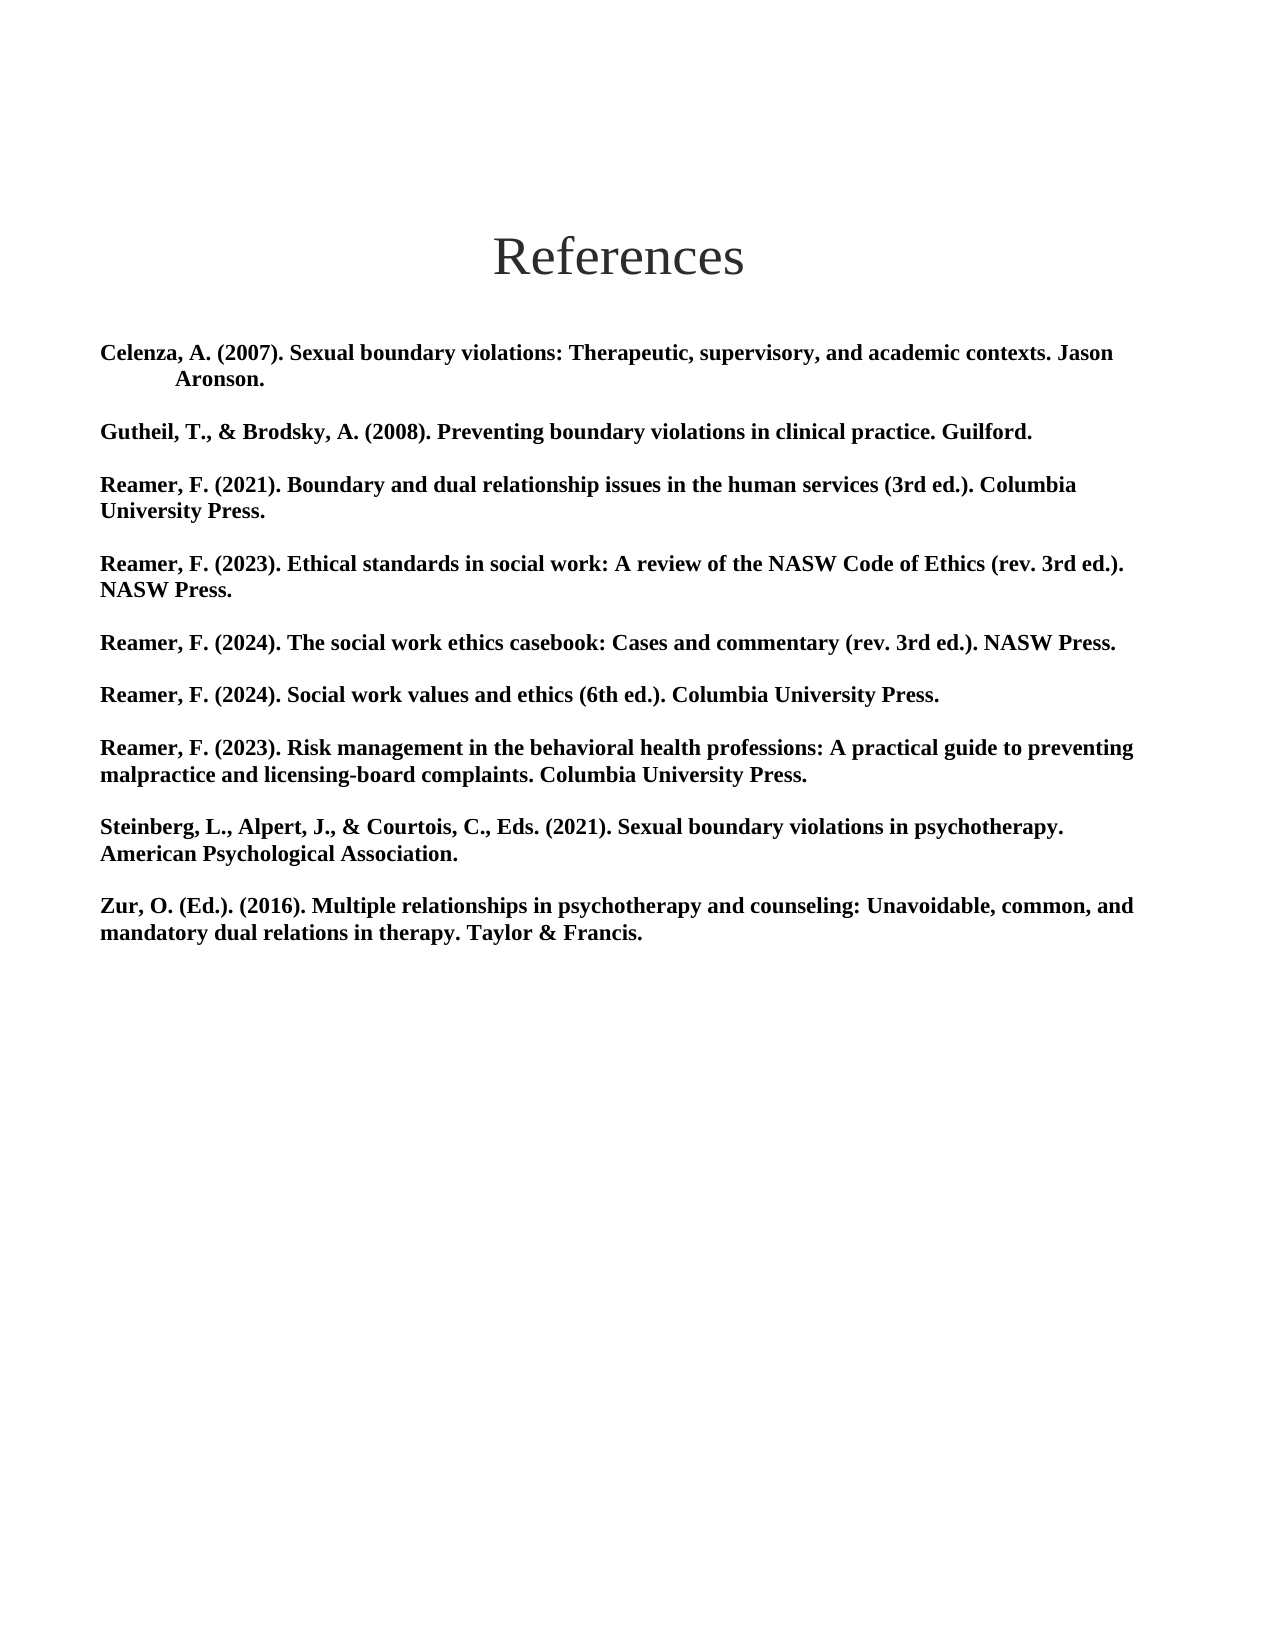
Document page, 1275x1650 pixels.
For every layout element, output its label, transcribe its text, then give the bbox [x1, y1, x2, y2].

text Reamer, F. (2023). Ethical standards in social work: A review of the NASW Code of Ethics (rev. 3rd ed.). NASW Press. [100, 550, 1137, 602]
text Reamer, F. (2024). Social work values and ethics (6th ed.). Columbia University Press. [100, 682, 1137, 708]
text Gutheil, T., & Brodsky, A. (2008). Preventing boundary violations in clinical practice. Guilford. [100, 418, 1137, 444]
text Reamer, F. (2023). Risk management in the behavioral health professions: A practical guide to preventing malpractice and licensing-board complaints. Columbia University Press. [100, 734, 1137, 787]
text Zur, O. (Ed.). (2016). Multiple relationships in psychotherapy and counseling: Unavoidable, common, and mandatory dual relations in therapy. Taylor & Francis. [100, 892, 1137, 945]
text References [100, 224, 1137, 286]
text Reamer, F. (2024). The social work ethics casebook: Cases and commentary (rev. 3rd ed.). NASW Press. [100, 629, 1137, 655]
text Steinberg, L., Alpert, J., & Courtois, C., Eds. (2021). Sexual boundary violations in psychotherapy. American Psychological Association. [100, 813, 1137, 866]
text Celenza, A. (2007). Sexual boundary violations: Therapeutic, supervisory, and academic contexts. Jason Aronson. [100, 339, 1137, 392]
text Reamer, F. (2021). Boundary and dual relationship issues in the human services (3rd ed.). Columbia University Press. [100, 471, 1137, 523]
